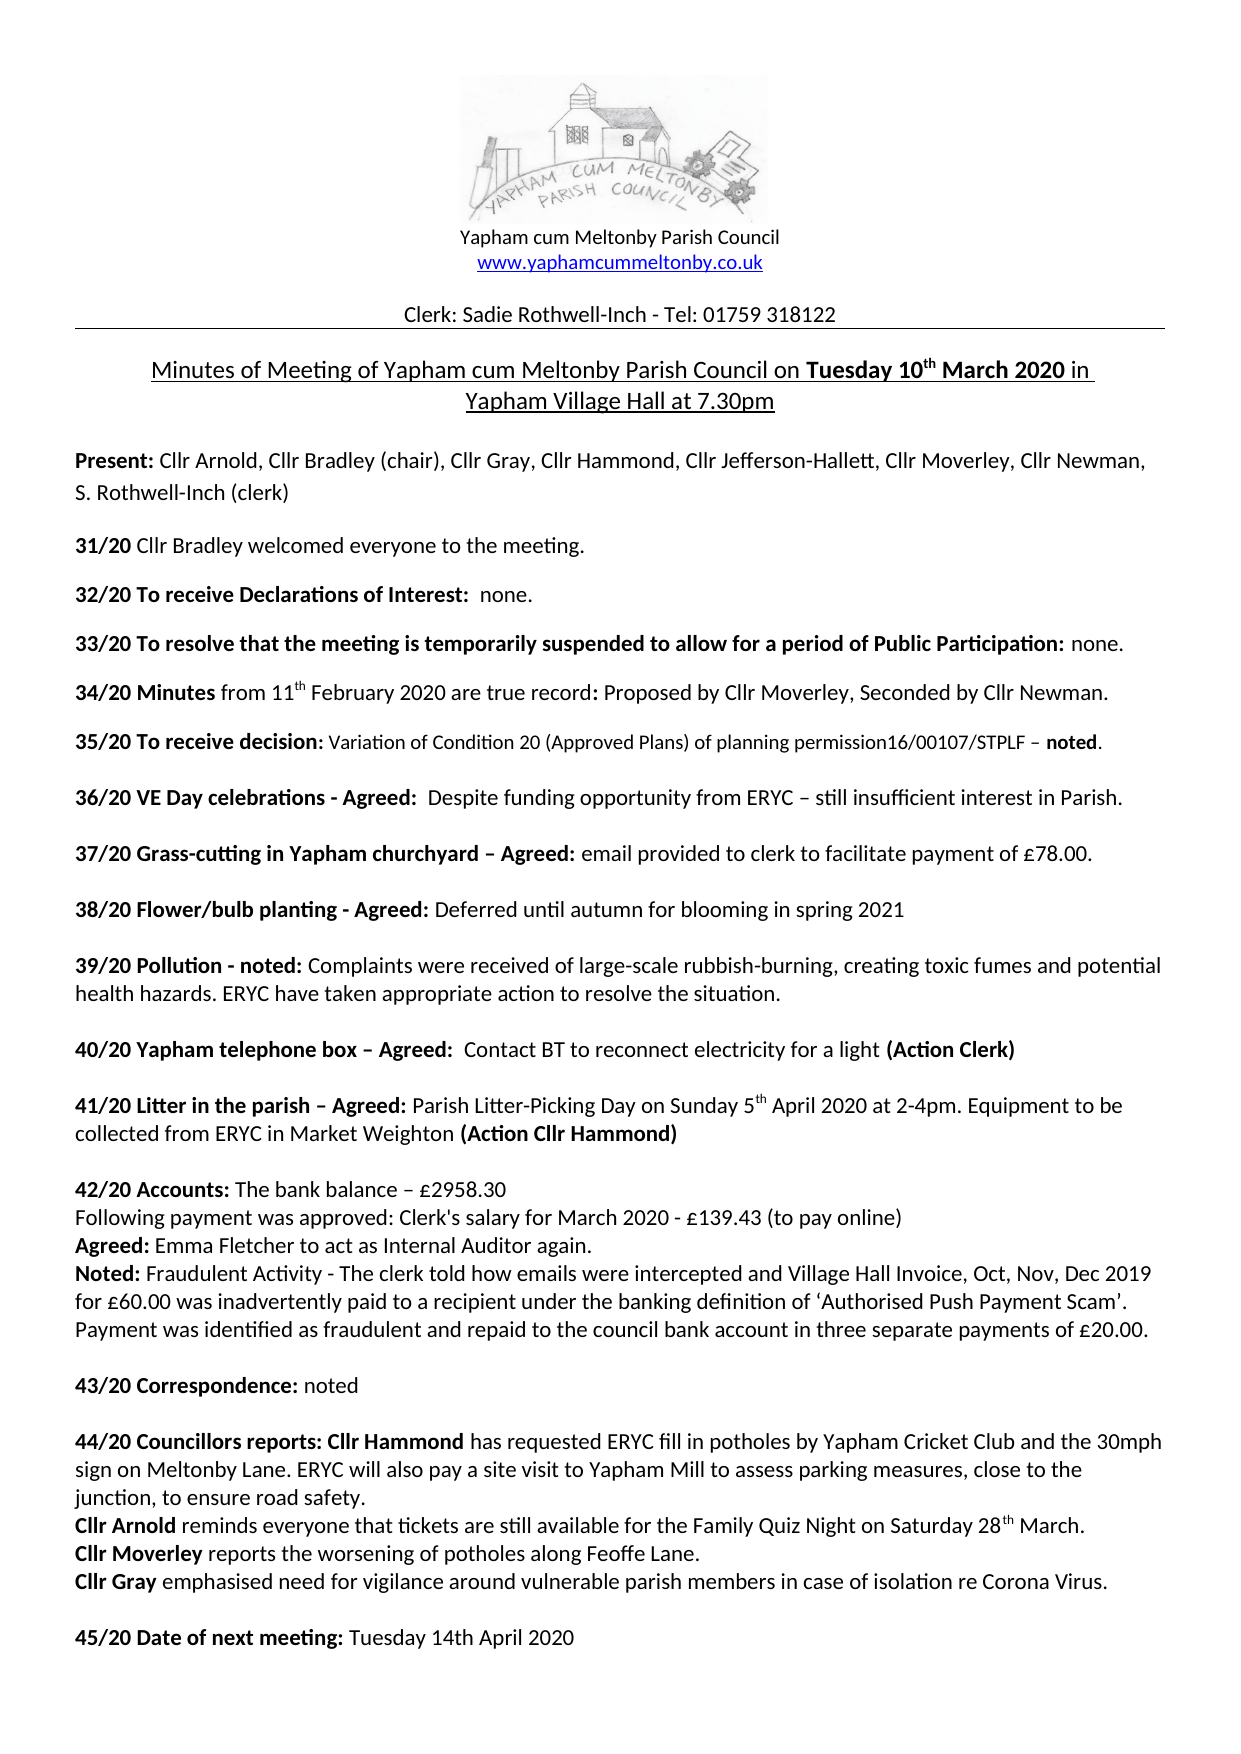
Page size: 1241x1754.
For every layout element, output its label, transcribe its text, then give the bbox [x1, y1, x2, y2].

text 40/20 Yapham telephone box – Agreed: Contact BT to reconnect electricity for a light (Action Clerk) [75, 1035, 1165, 1063]
text Yapham cum Meltonby Parish Council [75, 224, 1165, 249]
text 35/20 To receive decision: Variation of Condition 20 (Approved Plans) of planning permission16/00107/STPLF – noted. [75, 727, 1165, 755]
text 31/20 Cllr Bradley welcomed everyone to the meeting. [75, 531, 1165, 559]
text Noted: Fraudulent Activity - The clerk told how emails were intercepted and Village Hall Invoice, Oct, Nov, Dec 2019 for £60.00 was inadvertently paid to a recipient under the banking definition of ‘Authorised Push Payment Scam’. Payment was identified as fraudulent and repaid to the council bank account in three separate payments of £20.00. [75, 1259, 1165, 1343]
text Yapham Village Hall at 7.30pm [75, 385, 1165, 416]
text 42/20 Accounts: The bank balance – £2958.30 [75, 1175, 1165, 1203]
text Present: Cllr Arnold, Cllr Bradley (chair), Cllr Gray, Cllr Hammond, Cllr Jefferson-Hallett, Cllr Moverley, Cllr Newman, S. Rothwell-Inch (clerk) [75, 446, 1165, 506]
text 41/20 Litter in the parish – Agreed: Parish Litter-Picking Day on Sunday 5th April 2020 at 2-4pm. Equipment to be collected from ERYC in Market Weighton (Action Cllr Hammond) [75, 1091, 1165, 1147]
text 32/20 To receive Declarations of Interest: none. [75, 580, 1165, 608]
picture [459, 75, 781, 224]
text Agreed: Emma Fletcher to act as Internal Auditor again. [75, 1231, 1165, 1259]
text 45/20 Date of next meeting: Tuesday 14th April 2020 [75, 1623, 1165, 1651]
text Minutes of Meeting of Yapham cum Meltonby Parish Council on Tuesday 10th March 2020 in [75, 354, 1165, 385]
text 33/20 To resolve that the meeting is temporarily suspended to allow for a period of Public Participation: none. [75, 629, 1165, 657]
text 38/20 Flower/bulb planting - Agreed: Deferred until autumn for blooming in spring 2021 [75, 895, 1165, 923]
text Following payment was approved: Clerk's salary for March 2020 - £139.43 (to pay online) [75, 1203, 1165, 1231]
text Clerk: Sadie Rothwell-Inch - Tel: 01759 318122 [75, 300, 1165, 328]
text 36/20 VE Day celebrations - Agreed: Despite funding opportunity from ERYC – still insufficient interest in Parish. [75, 783, 1165, 811]
text Cllr Moverley reports the worsening of potholes along Feoffe Lane. [75, 1539, 1165, 1567]
text Cllr Arnold reminds everyone that tickets are still available for the Family Quiz Night on Saturday 28th March. [75, 1511, 1165, 1539]
text 39/20 Pollution - noted: Complaints were received of large-scale rubbish-burning, creating toxic fumes and potential health hazards. ERYC have taken appropriate action to resolve the situation. [75, 951, 1165, 1007]
text 37/20 Grass-cutting in Yapham churchyard – Agreed: email provided to clerk to facilitate payment of £78.00. [75, 839, 1165, 867]
text 44/20 Councillors reports: Cllr Hammond has requested ERYC fill in potholes by Yapham Cricket Club and the 30mph sign on Meltonby Lane. ERYC will also pay a site visit to Yapham Mill to assess parking measures, close to the junction, to ensure road safety. [75, 1427, 1165, 1511]
text www.yaphamcummeltonby.co.uk [75, 249, 1165, 275]
text Cllr Gray emphasised need for vigilance around vulnerable parish members in case of isolation re Corona Virus. [75, 1567, 1165, 1595]
text 34/20 Minutes from 11th February 2020 are true record: Proposed by Cllr Moverley, Seconded by Cllr Newman. [75, 678, 1165, 706]
text 43/20 Correspondence: noted [75, 1371, 1165, 1399]
